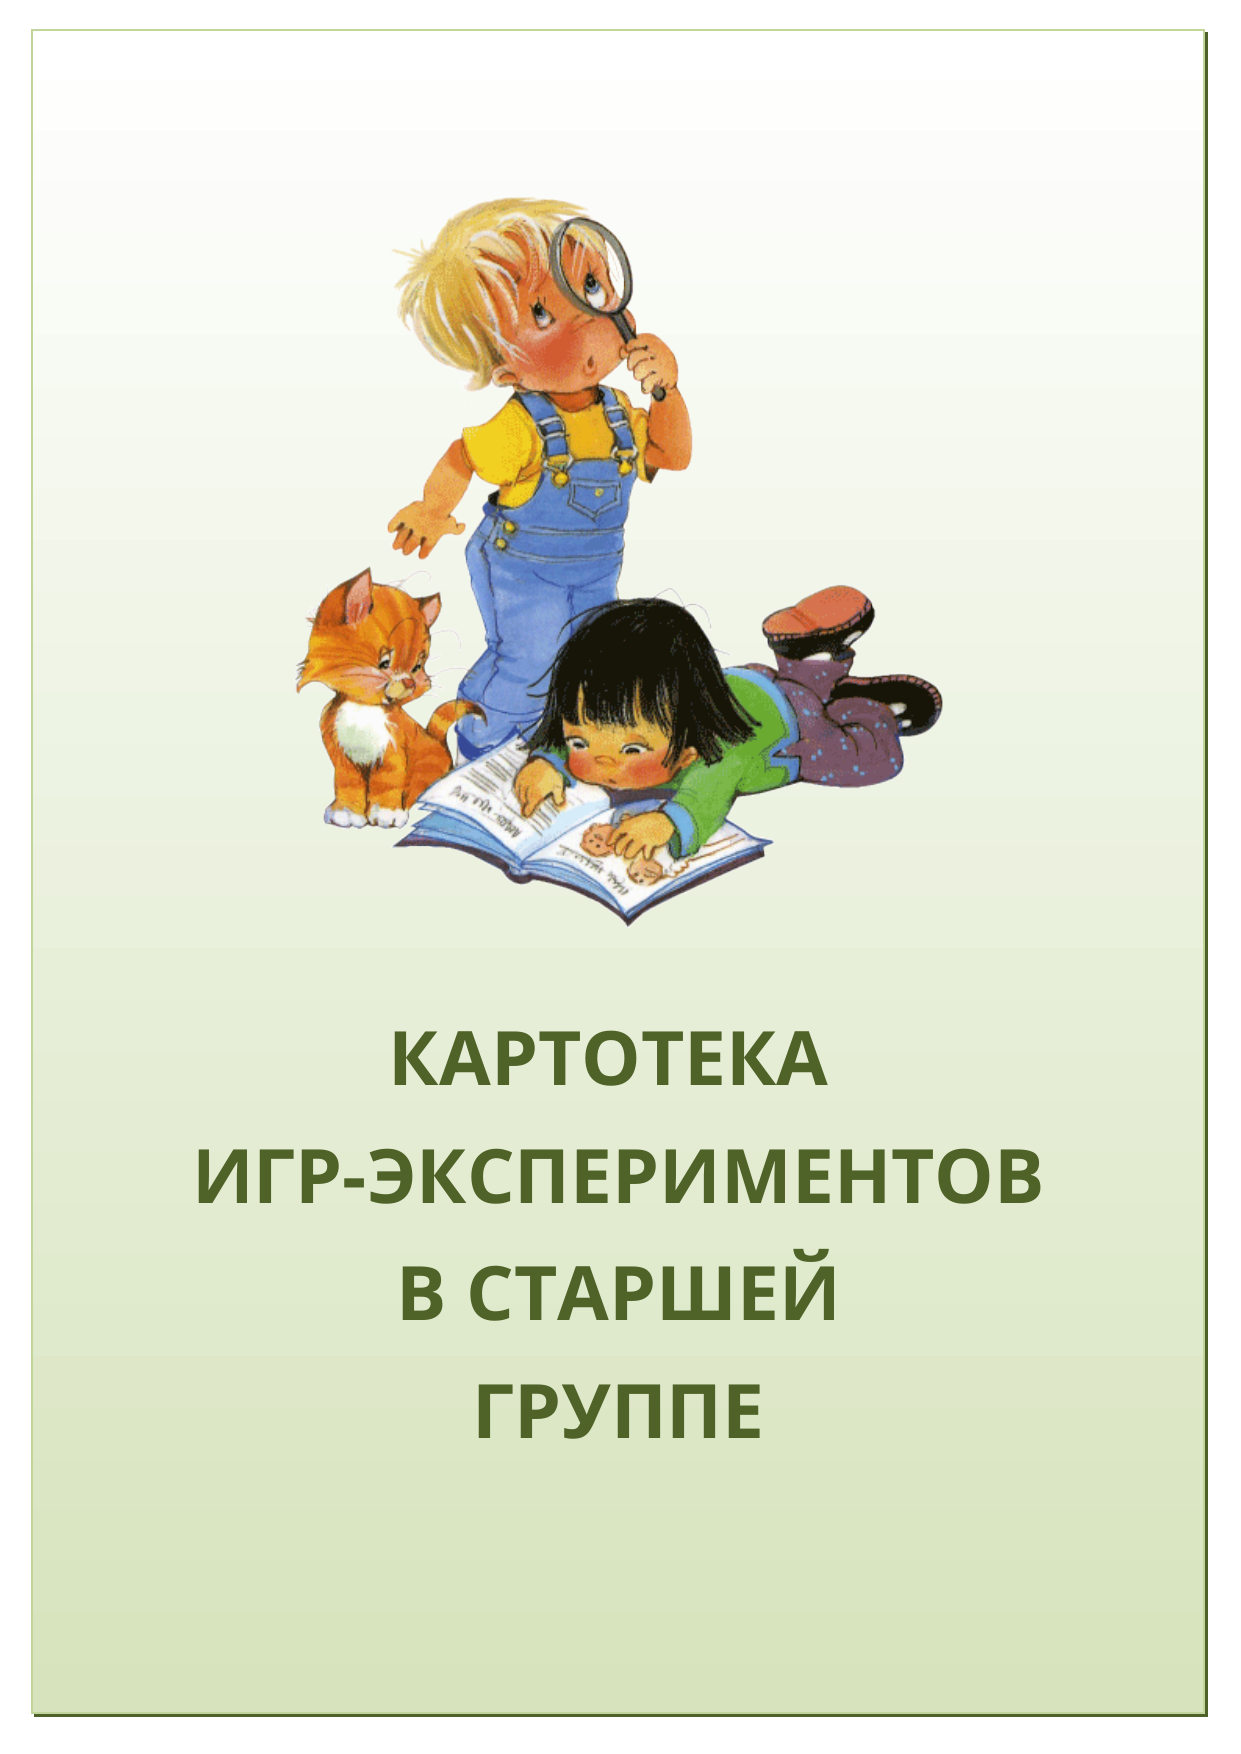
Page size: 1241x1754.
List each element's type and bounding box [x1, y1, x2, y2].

picture [294, 197, 943, 928]
